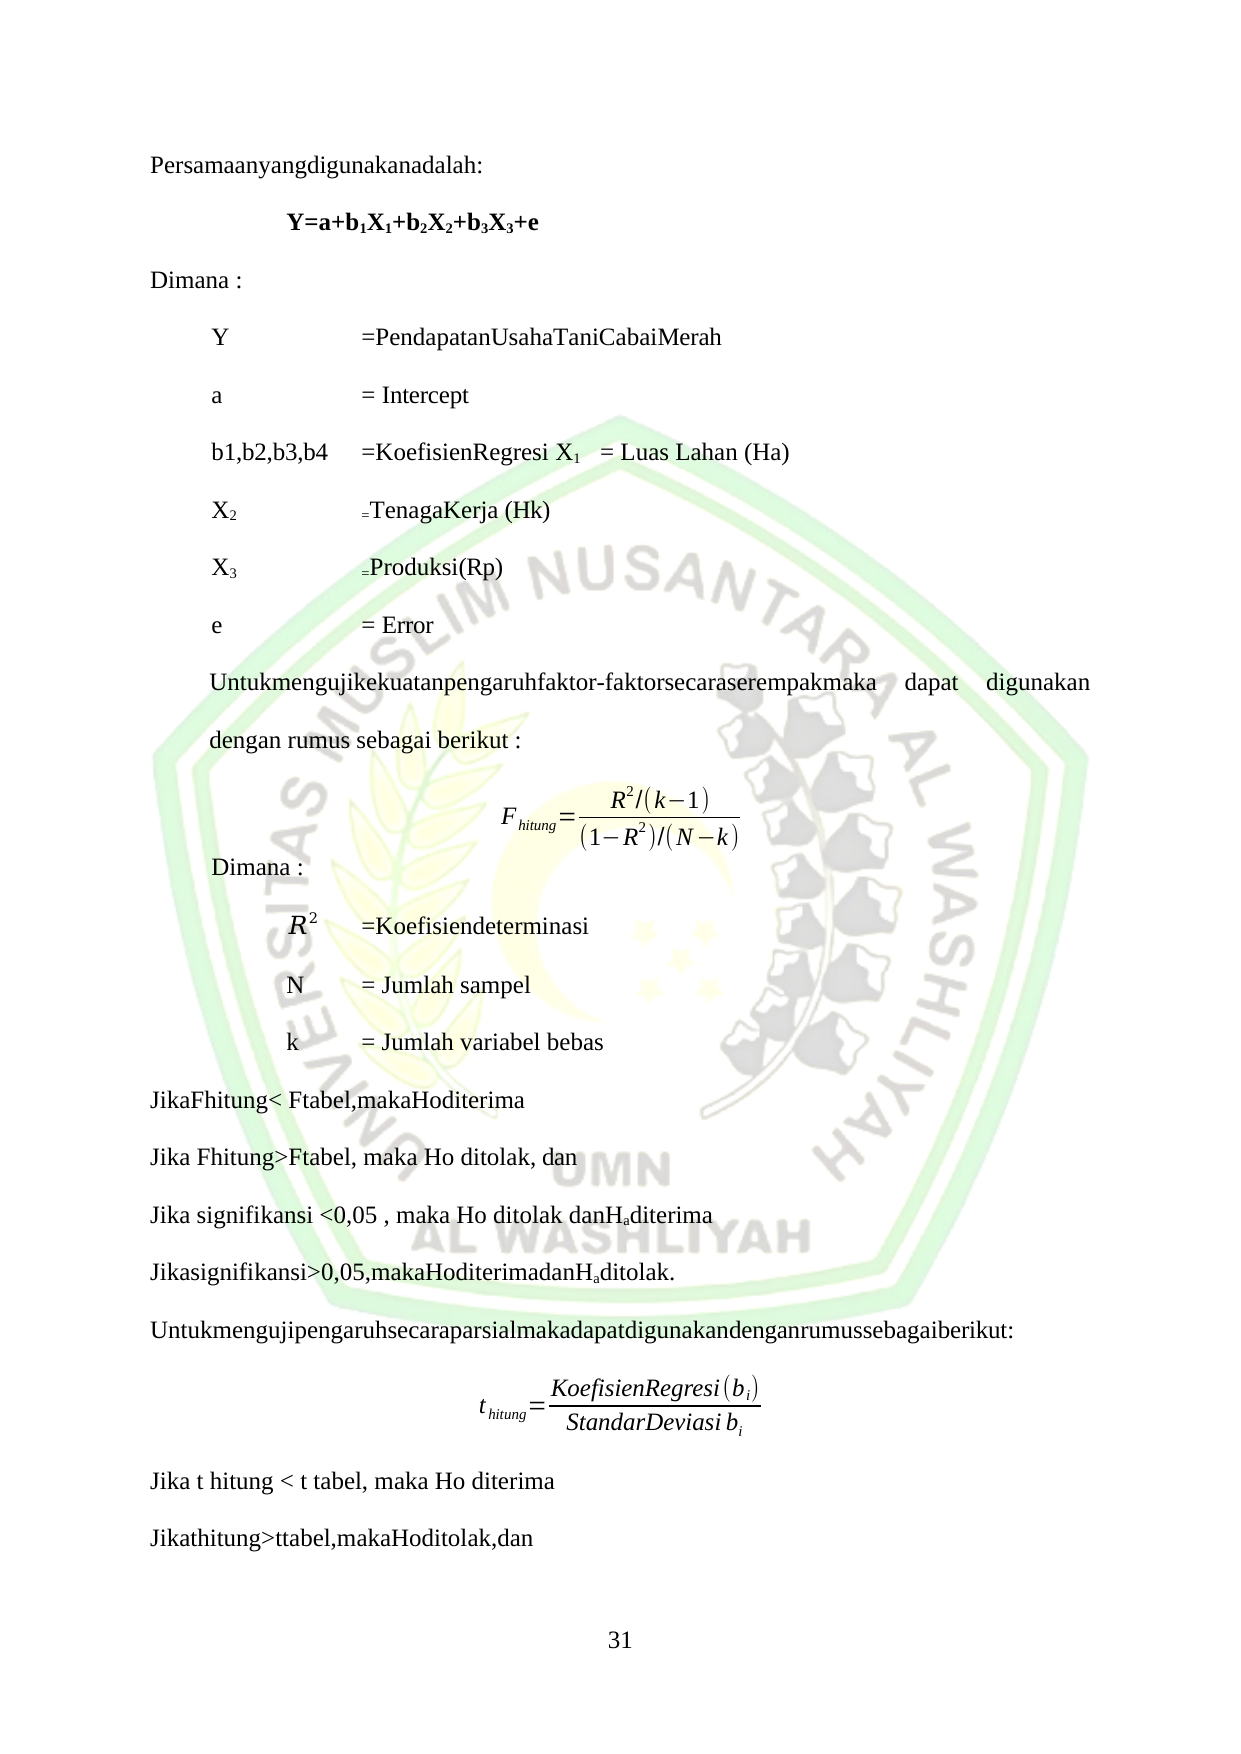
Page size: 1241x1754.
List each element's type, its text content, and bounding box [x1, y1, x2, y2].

text Untukmengujipengaruhsecaraparsialmakadapatdigunakandenganrumussebagaiberikut: [150, 1315, 1090, 1344]
text e = Error [211, 610, 1090, 639]
text Jika Fhitung>Ftabel, maka Ho ditolak, dan [150, 1142, 1090, 1171]
text Jika signifikansi <0,05 , maka Ho ditolak danHaditerima [150, 1200, 1090, 1229]
text X2 =TenagaKerja (Hk) [211, 495, 1090, 524]
text JikaFhitung< Ftabel,makaHoditerima [150, 1085, 1090, 1114]
text 𝑅2 =Koefisiendeterminasi [286, 909, 1090, 940]
text a = Intercept [211, 380, 1090, 409]
text Y =PendapatanUsahaTaniCabaiMerah [211, 322, 1090, 351]
text Jikathitung>ttabel,makaHoditolak,dan [150, 1523, 1090, 1552]
subtitle Y=a+b1X1+b2X2+b3X3+e [286, 207, 1090, 236]
text Dimana : [211, 852, 1090, 881]
text X3 =Produksi(Rp) [211, 552, 1090, 581]
text Dimana : [150, 265, 1090, 294]
text N = Jumlah sampel [286, 970, 1090, 999]
text Untukmengujikekuatanpengaruhfaktor-faktorsecaraserempakmaka dapat digunakan dengan rumus sebagai berikut : [209, 667, 1090, 754]
text Jikasignifikansi>0,05,makaHoditerimadanHaditolak. [150, 1257, 1090, 1286]
text b1,b2,b3,b4 =KoefisienRegresi X1 = Luas Lahan (Ha) [211, 437, 1090, 466]
text Jika t hitung < t tabel, maka Ho diterima [150, 1466, 1090, 1494]
text k = Jumlah variabel bebas [211, 1027, 1090, 1056]
text Persamaanyangdigunakanadalah: [150, 150, 1090, 179]
